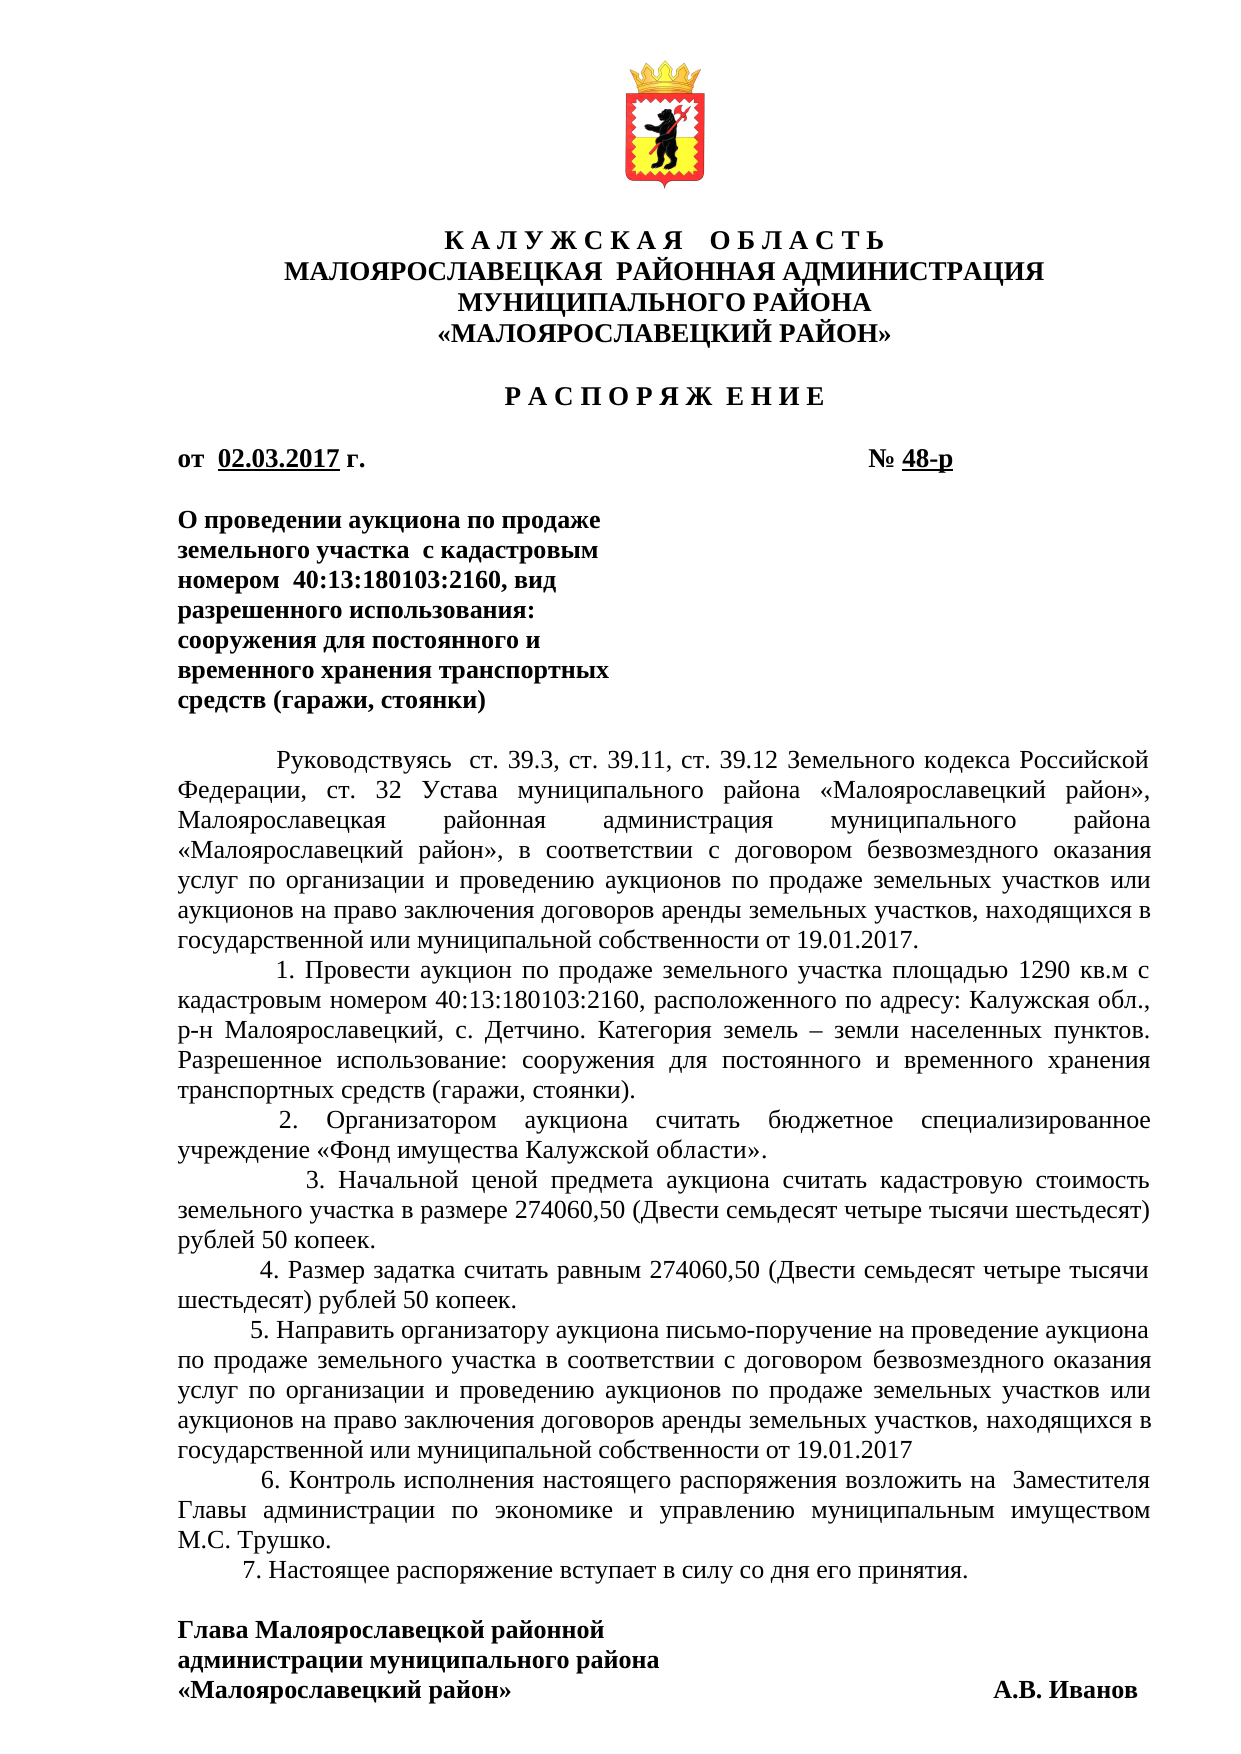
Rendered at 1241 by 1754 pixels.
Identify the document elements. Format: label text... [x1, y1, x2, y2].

text номером 40:13:180103:2160, вид [177, 564, 1152, 594]
text средств (гаражи, стоянки) [177, 684, 1152, 714]
text сооружения для постоянного и [177, 624, 1152, 654]
text 6. Контроль исполнения настоящего распоряжения возложить на Заместителя Главы администрации по экономике и управлению муниципальным имуществом М.С. Трушко. [177, 1464, 1152, 1554]
text 1. Провести аукцион по продаже земельного участка площадью 1290 кв.м с кадастровым номером 40:13:180103:2160, расположенного по адресу: Калужская обл., р-н Малоярославецкий, с. Детчино. Категория земель – земли населенных пунктов. Разрешенное использование: сооружения для постоянного и временного хранения транспортных средств (гаражи, стоянки). [177, 954, 1152, 1104]
text «МАЛОЯРОСЛАВЕЦКИЙ РАЙОН» [177, 317, 1152, 348]
text 7. Настоящее распоряжение вступает в силу со дня его принятия. [177, 1554, 1152, 1584]
text О проведении аукциона по продаже [177, 504, 1152, 534]
text Руководствуясь ст. 39.3, ст. 39.11, ст. 39.12 Земельного кодекса Российской Федерации, ст. 32 Устава муниципального района «Малоярославецкий район», Малоярославецкая районная администрация муниципального района «Малоярославецкий район», в соответствии с договором безвозмездного оказания услуг по организации и проведению аукционов по продаже земельных участков или аукционов на право заключения договоров аренды земельных участков, находящихся в государственной или муниципальной собственности от 19.01.2017. [177, 744, 1152, 954]
text администрации муниципального района [177, 1644, 1152, 1674]
text Р А С П О Р Я Ж Е Н И Е [177, 380, 1152, 411]
text 3. Начальной ценой предмета аукциона считать кадастровую стоимость земельного участка в размере 274060,50 (Двести семьдесят четыре тысячи шестьдесят) рублей 50 копеек. [177, 1164, 1152, 1254]
text временного хранения транспортных [177, 654, 1152, 684]
text земельного участка с кадастровым [177, 534, 1152, 564]
text 2. Организатором аукциона считать бюджетное специализированное учреждение «Фонд имущества Калужской области». [177, 1104, 1152, 1164]
text МУНИЦИПАЛЬНОГО РАЙОНА [177, 286, 1152, 317]
text МАЛОЯРОСЛАВЕЦКАЯ РАЙОННАЯ АДМИНИСТРАЦИЯ [177, 255, 1152, 286]
text разрешенного использования: [177, 594, 1152, 624]
text от 02.03.2017 г. № 48-р [177, 442, 1152, 473]
title К А Л У Ж С К А Я О Б Л А С Т Ь [177, 224, 1152, 255]
text Глава Малоярославецкой районной [177, 1614, 1152, 1644]
text «Малоярославецкий район» А.В. Иванов [177, 1674, 1152, 1704]
picture [620, 59, 709, 191]
text 4. Размер задатка считать равным 274060,50 (Двести семьдесят четыре тысячи шестьдесят) рублей 50 копеек. [177, 1254, 1152, 1314]
text 5. Направить организатору аукциона письмо-поручение на проведение аукциона по продаже земельного участка в соответствии с договором безвозмездного оказания услуг по организации и проведению аукционов по продаже земельных участков или аукционов на право заключения договоров аренды земельных участков, находящихся в государственной или муниципальной собственности от 19.01.2017 [177, 1314, 1152, 1464]
